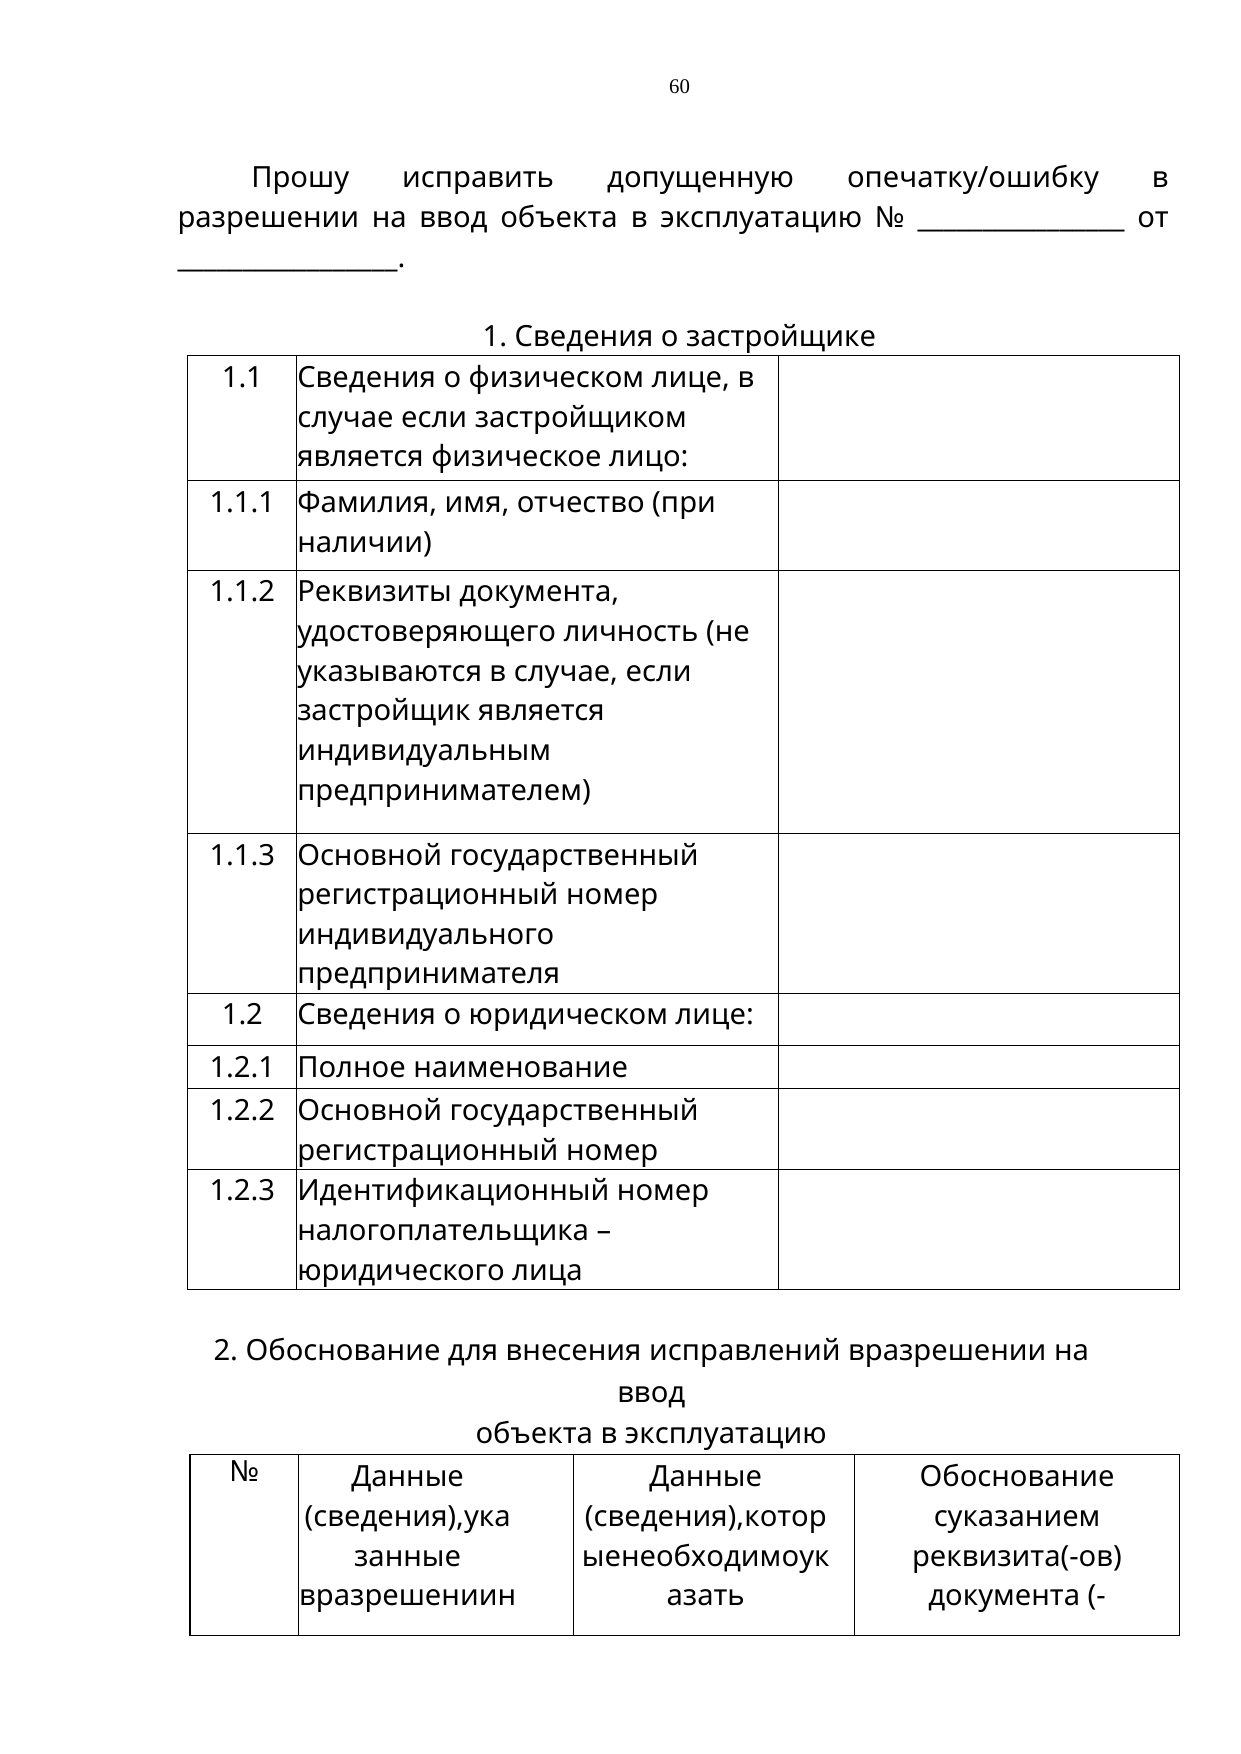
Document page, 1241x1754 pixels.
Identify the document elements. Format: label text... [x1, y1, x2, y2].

table_cell [779, 994, 1179, 1045]
table_cell [779, 481, 1179, 569]
text объекта в эксплуатацию [177, 1413, 1125, 1452]
table_cell [779, 1170, 1179, 1289]
table_cell 1.1.1 [188, 481, 296, 569]
table_cell 1.2.3 [188, 1170, 296, 1289]
table_cell 1.2 [188, 994, 296, 1045]
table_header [299, 1455, 573, 1635]
text 2. Обоснование для внесения исправлений вразрешении на ввод [177, 1329, 1125, 1411]
table_cell Полное наименование [297, 1046, 778, 1088]
table_cell Фамилия, имя, отчество (при наличии) [297, 481, 778, 569]
table_cell [779, 834, 1179, 992]
table_header [779, 356, 1179, 480]
table_header Сведения о физическом лице, в случае если застройщиком является физическое лицо: [297, 356, 778, 480]
table_cell [779, 1046, 1179, 1088]
table_header № [191, 1455, 298, 1635]
table_cell 1.2.2 [188, 1089, 296, 1168]
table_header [855, 1455, 1179, 1635]
table_cell [779, 1089, 1179, 1168]
table_cell 1.1.2 [188, 571, 296, 833]
text Прошу исправить допущенную опечатку/ошибку в разрешении на ввод объекта в эксплуатацию № ________________ от _________________. [177, 156, 1169, 276]
table_cell Идентификационный номер налогоплательщика – юридического лица [297, 1170, 778, 1289]
table_cell Основной государственный регистрационный номер индивидуального предпринимателя [297, 834, 778, 992]
table_cell Реквизиты документа, удостоверяющего личность (не указываются в случае, если застройщик является индивидуальным предпринимателем) [297, 571, 778, 833]
table_header 1.1 [188, 356, 296, 480]
table_cell 1.1.3 [188, 834, 296, 992]
table_cell [779, 571, 1179, 833]
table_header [574, 1455, 854, 1635]
table_cell Основной государственный регистрационный номер [297, 1089, 778, 1168]
table_cell Сведения о юридическом лице: [297, 994, 778, 1045]
text 1. Сведения о застройщике [177, 315, 1181, 355]
table_cell 1.2.1 [188, 1046, 296, 1088]
